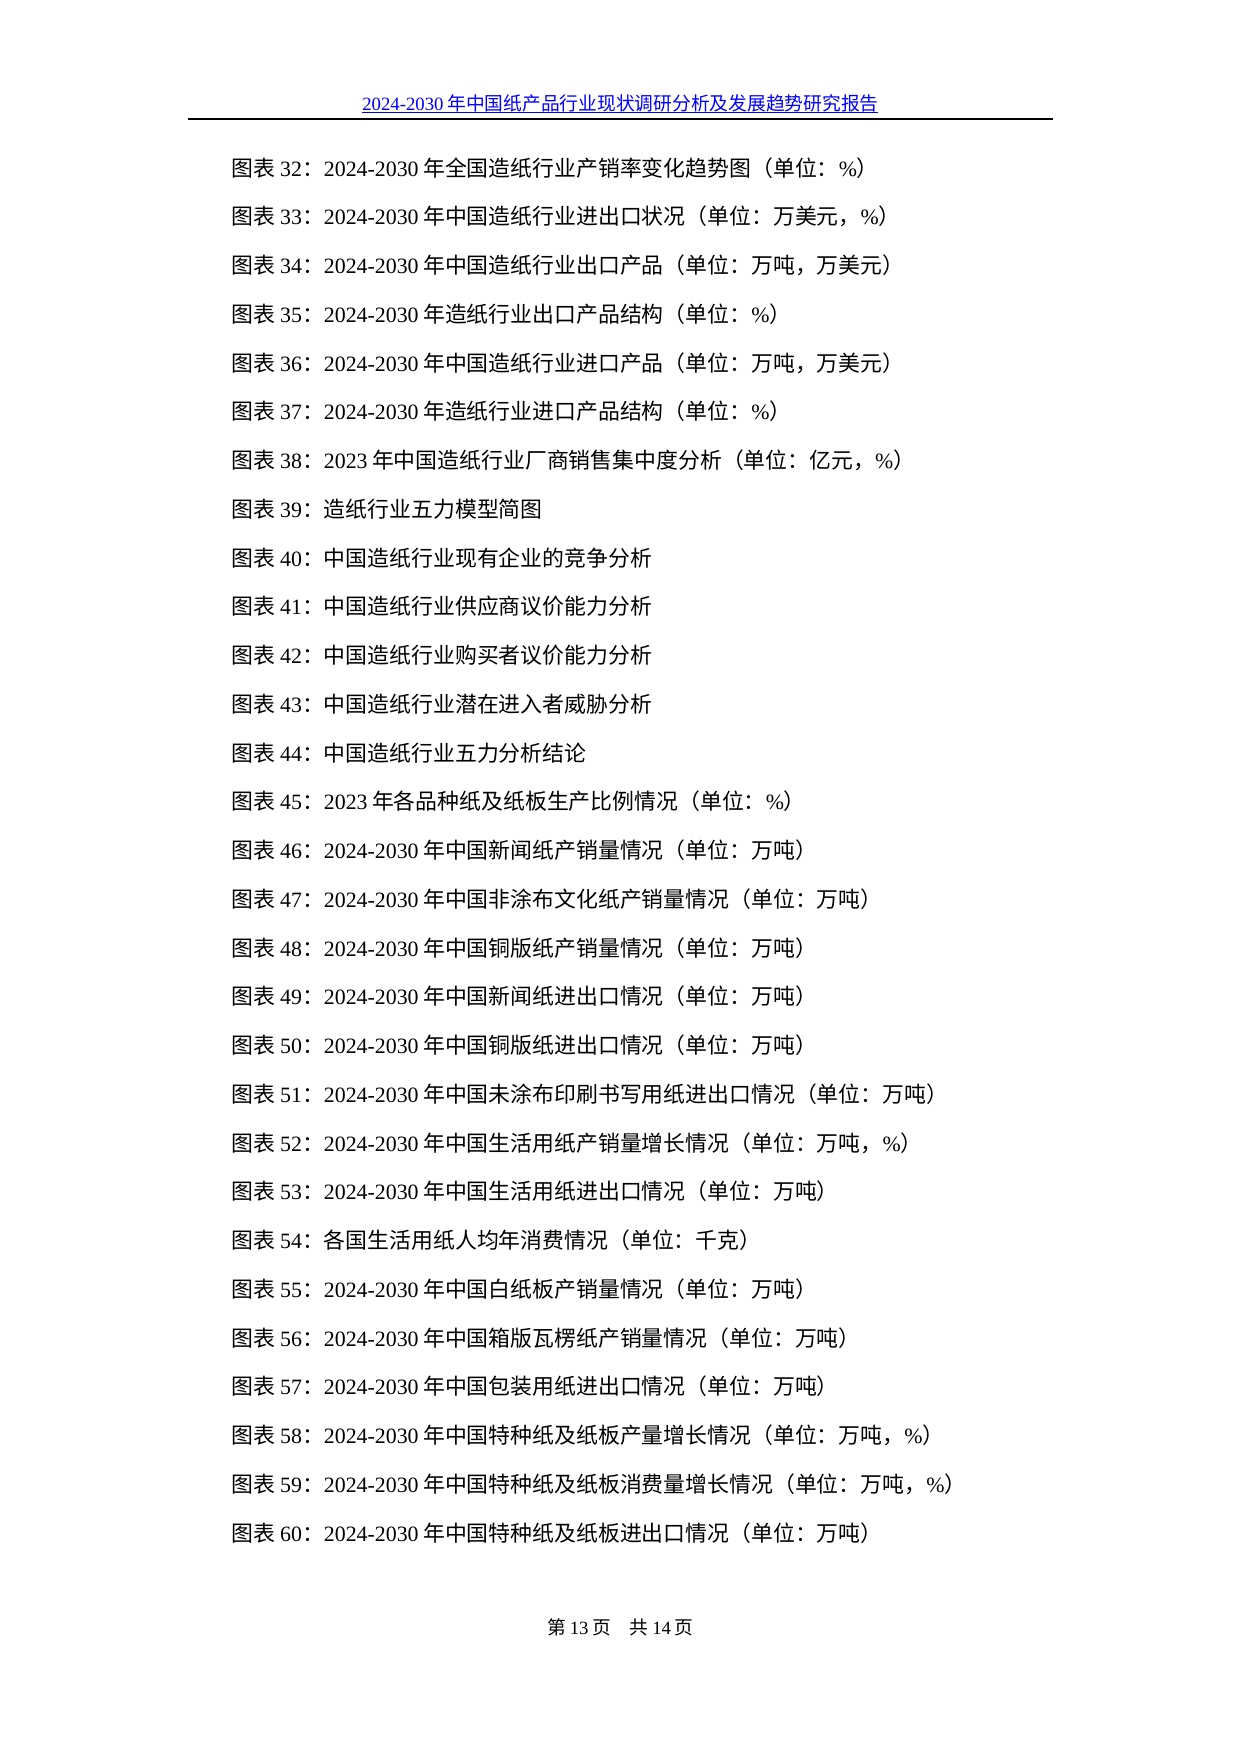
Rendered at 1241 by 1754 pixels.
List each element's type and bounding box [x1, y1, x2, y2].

text [187, 150, 1053, 1548]
